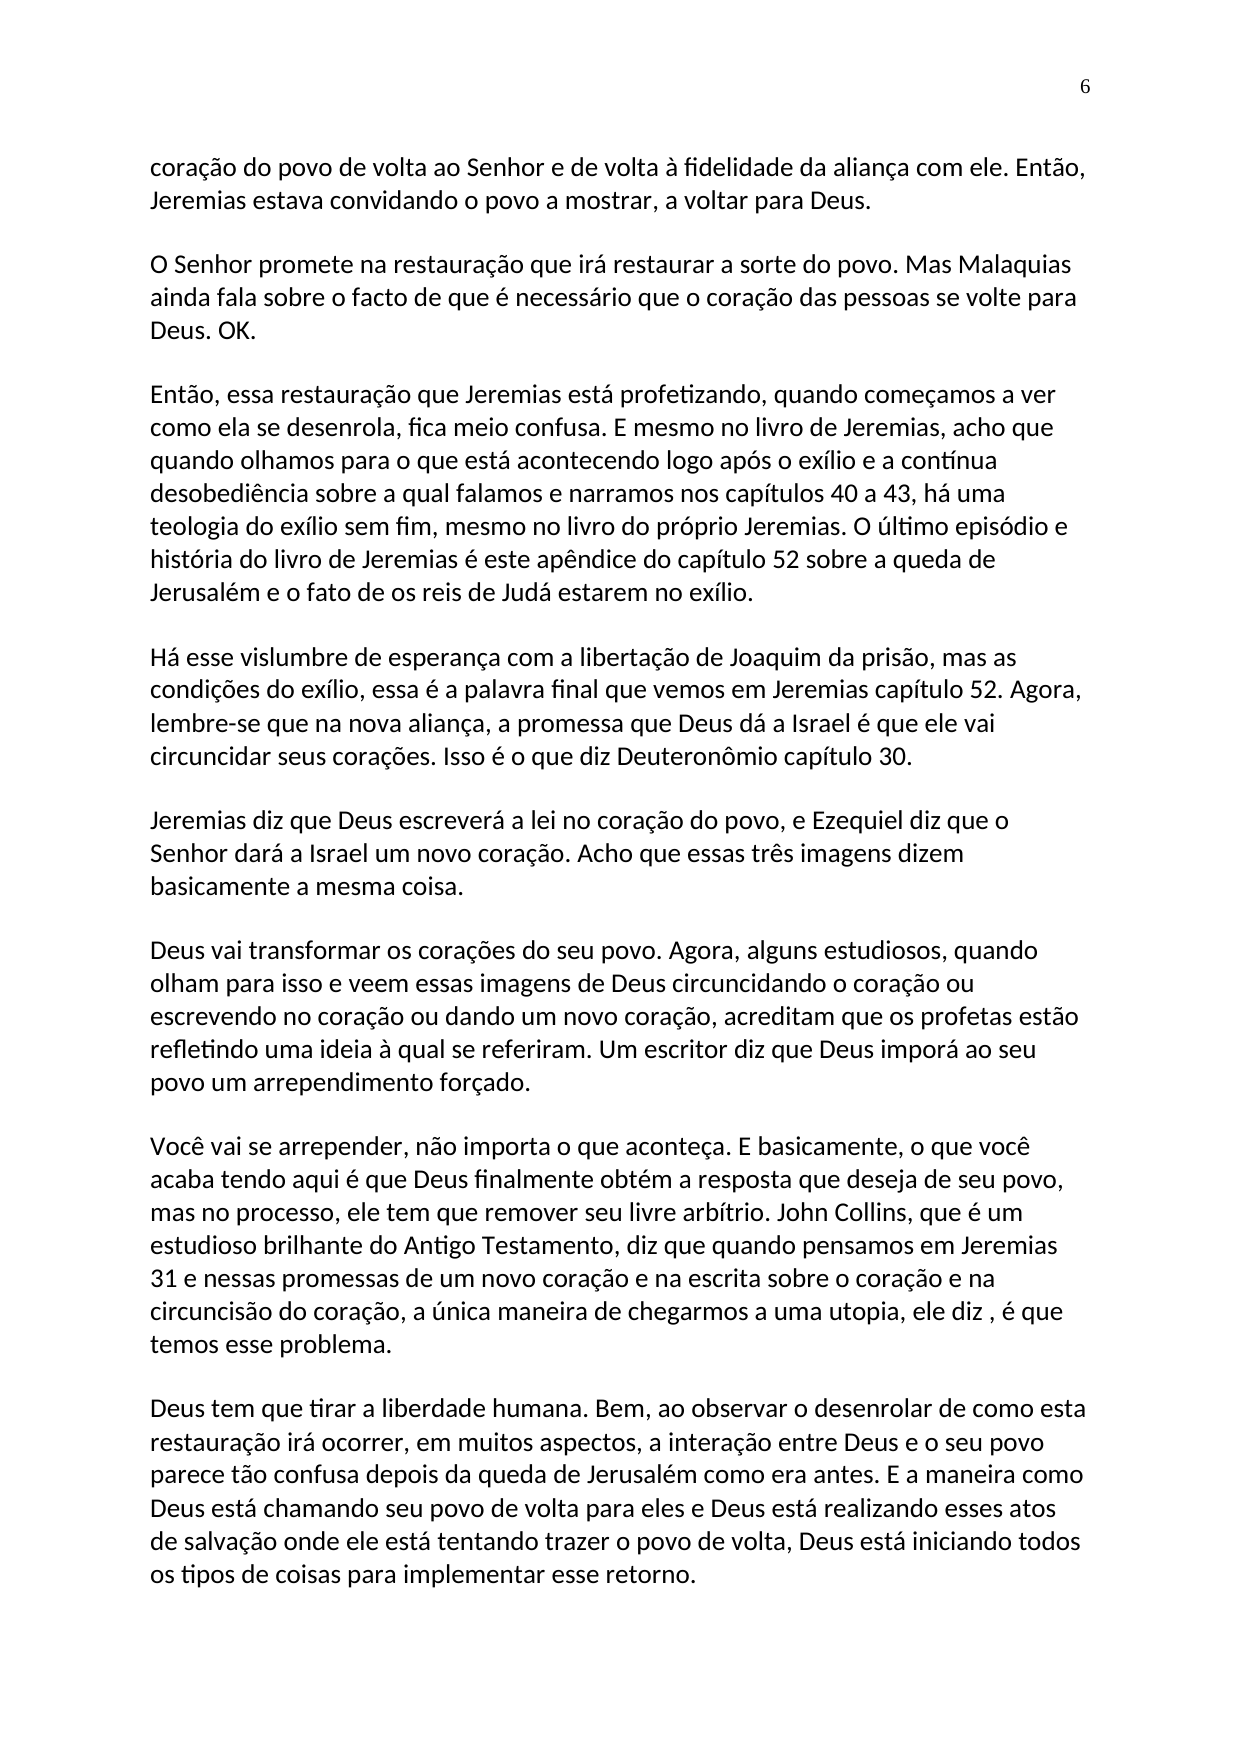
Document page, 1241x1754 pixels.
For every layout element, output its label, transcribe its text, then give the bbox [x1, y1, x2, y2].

text Há esse vislumbre de esperança com a libertação de Joaquim da prisão, mas as condições do exílio, essa é a palavra final que vemos em Jeremias capítulo 52. Agora, lembre-se que na nova aliança, a promessa que Deus dá a Israel é que ele vai circuncidar seus corações. Isso é o que diz Deuteronômio capítulo 30. [150, 640, 1090, 772]
text Você vai se arrepender, não importa o que aconteça. E basicamente, o que você acaba tendo aqui é que Deus finalmente obtém a resposta que deseja de seu povo, mas no processo, ele tem que remover seu livre arbítrio. John Collins, que é um estudioso brilhante do Antigo Testamento, diz que quando pensamos em Jeremias 31 e nessas promessas de um novo coração e na escrita sobre o coração e na circuncisão do coração, a única maneira de chegarmos a uma utopia, ele diz , é que temos esse problema. [150, 1129, 1090, 1361]
text Deus tem que tirar a liberdade humana. Bem, ao observar o desenrolar de como esta restauração irá ocorrer, em muitos aspectos, a interação entre Deus e o seu povo parece tão confusa depois da queda de Jerusalém como era antes. E a maneira como Deus está chamando seu povo de volta para eles e Deus está realizando esses atos de salvação onde ele está tentando trazer o povo de volta, Deus está iniciando todos os tipos de coisas para implementar esse retorno. [150, 1392, 1090, 1590]
text Deus vai transformar os corações do seu povo. Agora, alguns estudiosos, quando olham para isso e veem essas imagens de Deus circuncidando o coração ou escrevendo no coração ou dando um novo coração, acreditam que os profetas estão refletindo uma ideia à qual se referiram. Um escritor diz que Deus imporá ao seu povo um arrependimento forçado. [150, 933, 1090, 1098]
text O Senhor promete na restauração que irá restaurar a sorte do povo. Mas Malaquias ainda fala sobre o facto de que é necessário que o coração das pessoas se volte para Deus. OK. [150, 247, 1090, 346]
text Então, essa restauração que Jeremias está profetizando, quando começamos a ver como ela se desenrola, fica meio confusa. E mesmo no livro de Jeremias, acho que quando olhamos para o que está acontecendo logo após o exílio e a contínua desobediência sobre a qual falamos e narramos nos capítulos 40 a 43, há uma teologia do exílio sem fim, mesmo no livro do próprio Jeremias. O último episódio e história do livro de Jeremias é este apêndice do capítulo 52 sobre a queda de Jerusalém e o fato de os reis de Judá estarem no exílio. [150, 377, 1090, 608]
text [150, 150, 1090, 216]
text Jeremias diz que Deus escreverá a lei no coração do povo, e Ezequiel diz que o Senhor dará a Israel um novo coração. Acho que essas três imagens dizem basicamente a mesma coisa. [150, 803, 1090, 902]
